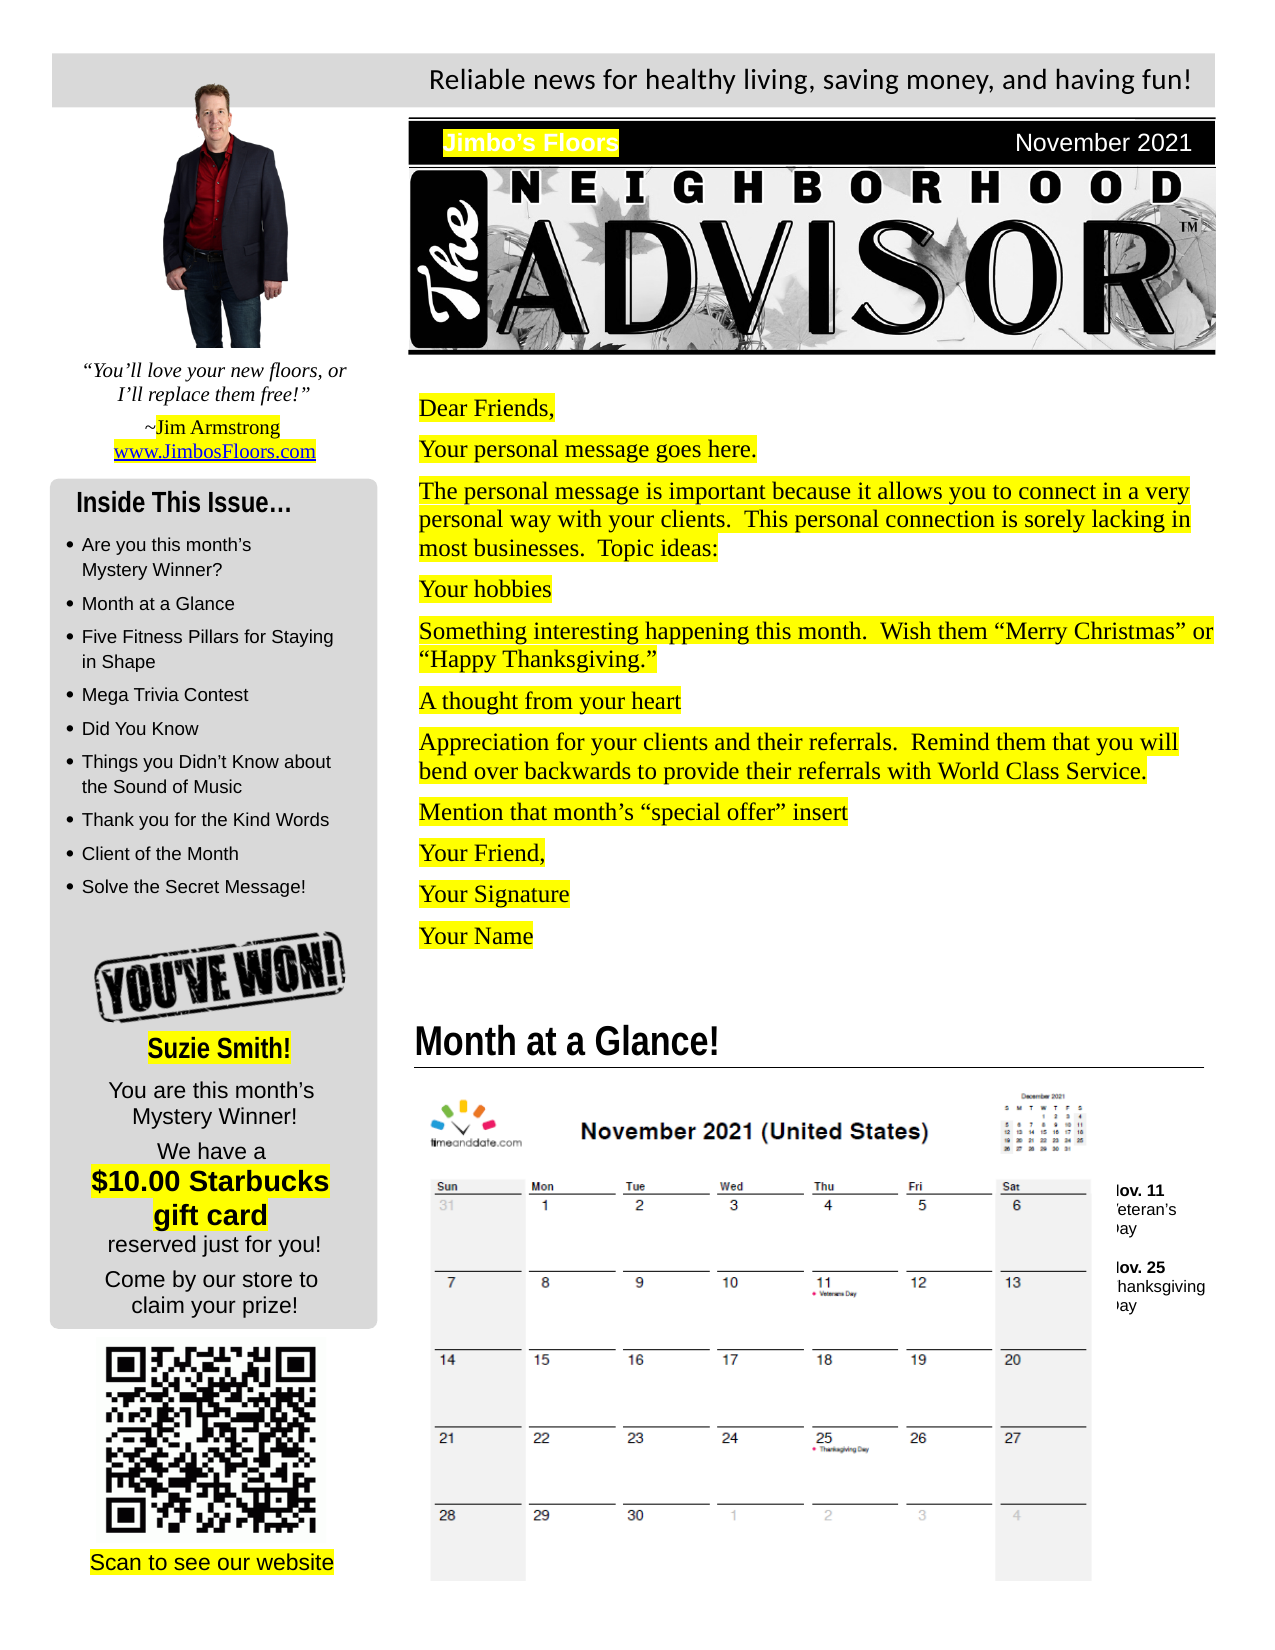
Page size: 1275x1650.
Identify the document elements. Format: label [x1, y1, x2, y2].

picture [95, 1337, 327, 1543]
picture [87, 892, 352, 1061]
picture [409, 168, 1216, 349]
picture [118, 52, 314, 348]
